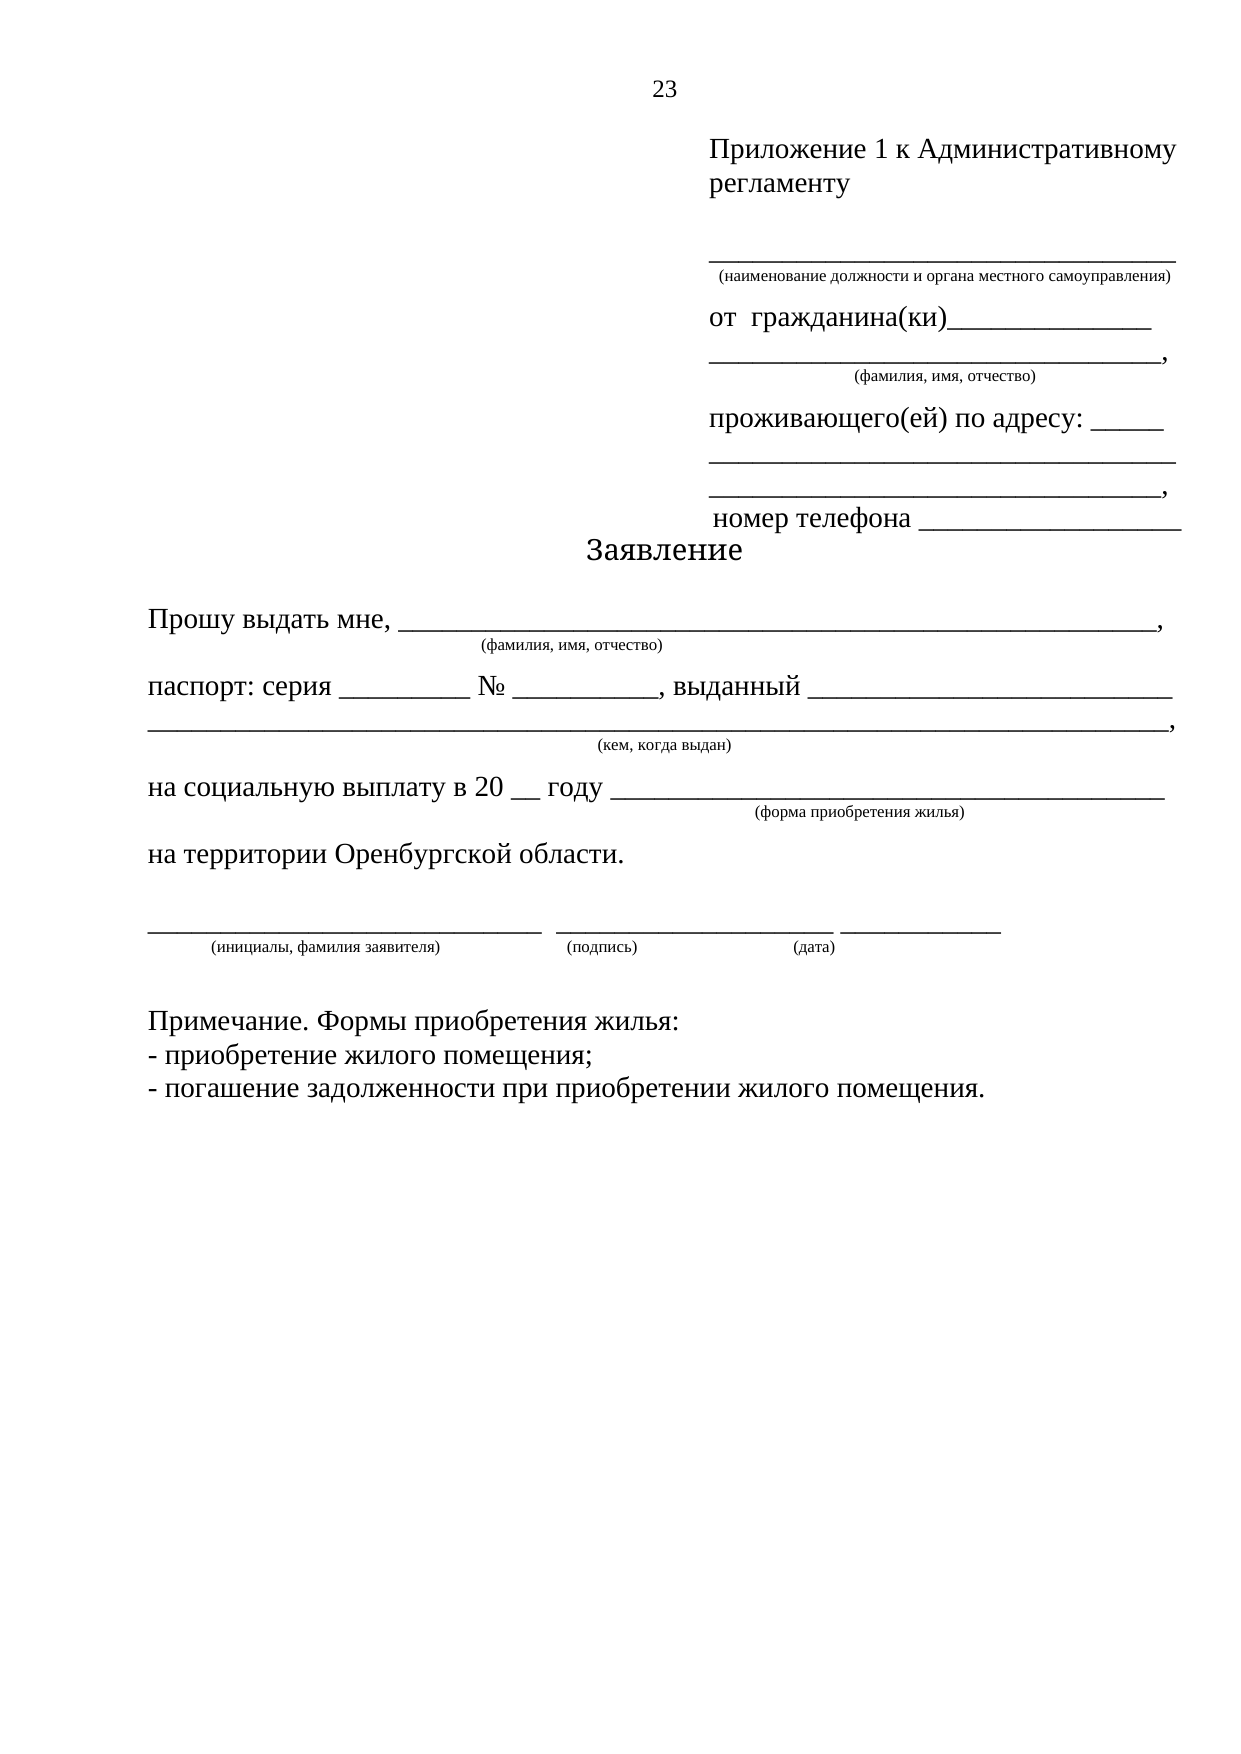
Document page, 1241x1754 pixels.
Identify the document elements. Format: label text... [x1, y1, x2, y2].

text на территории Оренбургской области. [148, 836, 1181, 869]
text номер телефона _____________ [709, 500, 1181, 534]
text социальную выплату в 20 __ году ______________________________________ [148, 769, 1181, 802]
text _______________________________, [709, 467, 1181, 500]
text (наименование должности и органа местного самоуправления) [709, 266, 1181, 299]
text Примечание. Формы приобретения жилья: [148, 1003, 1181, 1037]
text от ражданина(ки) [709, 299, 1181, 333]
text проживающего(ей) по адресу: ____ [709, 400, 1181, 433]
subtitle Заявление [148, 534, 1181, 567]
text паспорт: серия _________ № __________, выданный ____________________________________, [148, 668, 1181, 735]
text (кем, когда выдан) [148, 735, 1181, 769]
text ___________________________ ___________________ ___________ [148, 903, 1181, 936]
text Приложение 1 к Административному регламенту [709, 131, 1181, 198]
text - погашение задолженности при приобретении жилого помещения. [148, 1071, 1181, 1104]
text (фамилия, имя, отчество) [148, 634, 1181, 668]
text ________________________________ [709, 232, 1181, 266]
text (фамилия, имя, отчество) [709, 366, 1181, 400]
text (форма приобретения жилья) [148, 802, 1181, 836]
text - приобретение жилого помещения; [148, 1037, 1181, 1071]
text Прошу выдать мне, ____________________________________________, [148, 601, 1181, 634]
text _______________________________ [709, 433, 1181, 467]
text (инициалы, фамилия заявителя) (подпись) (дата) [148, 936, 1181, 970]
text , [709, 333, 1181, 366]
